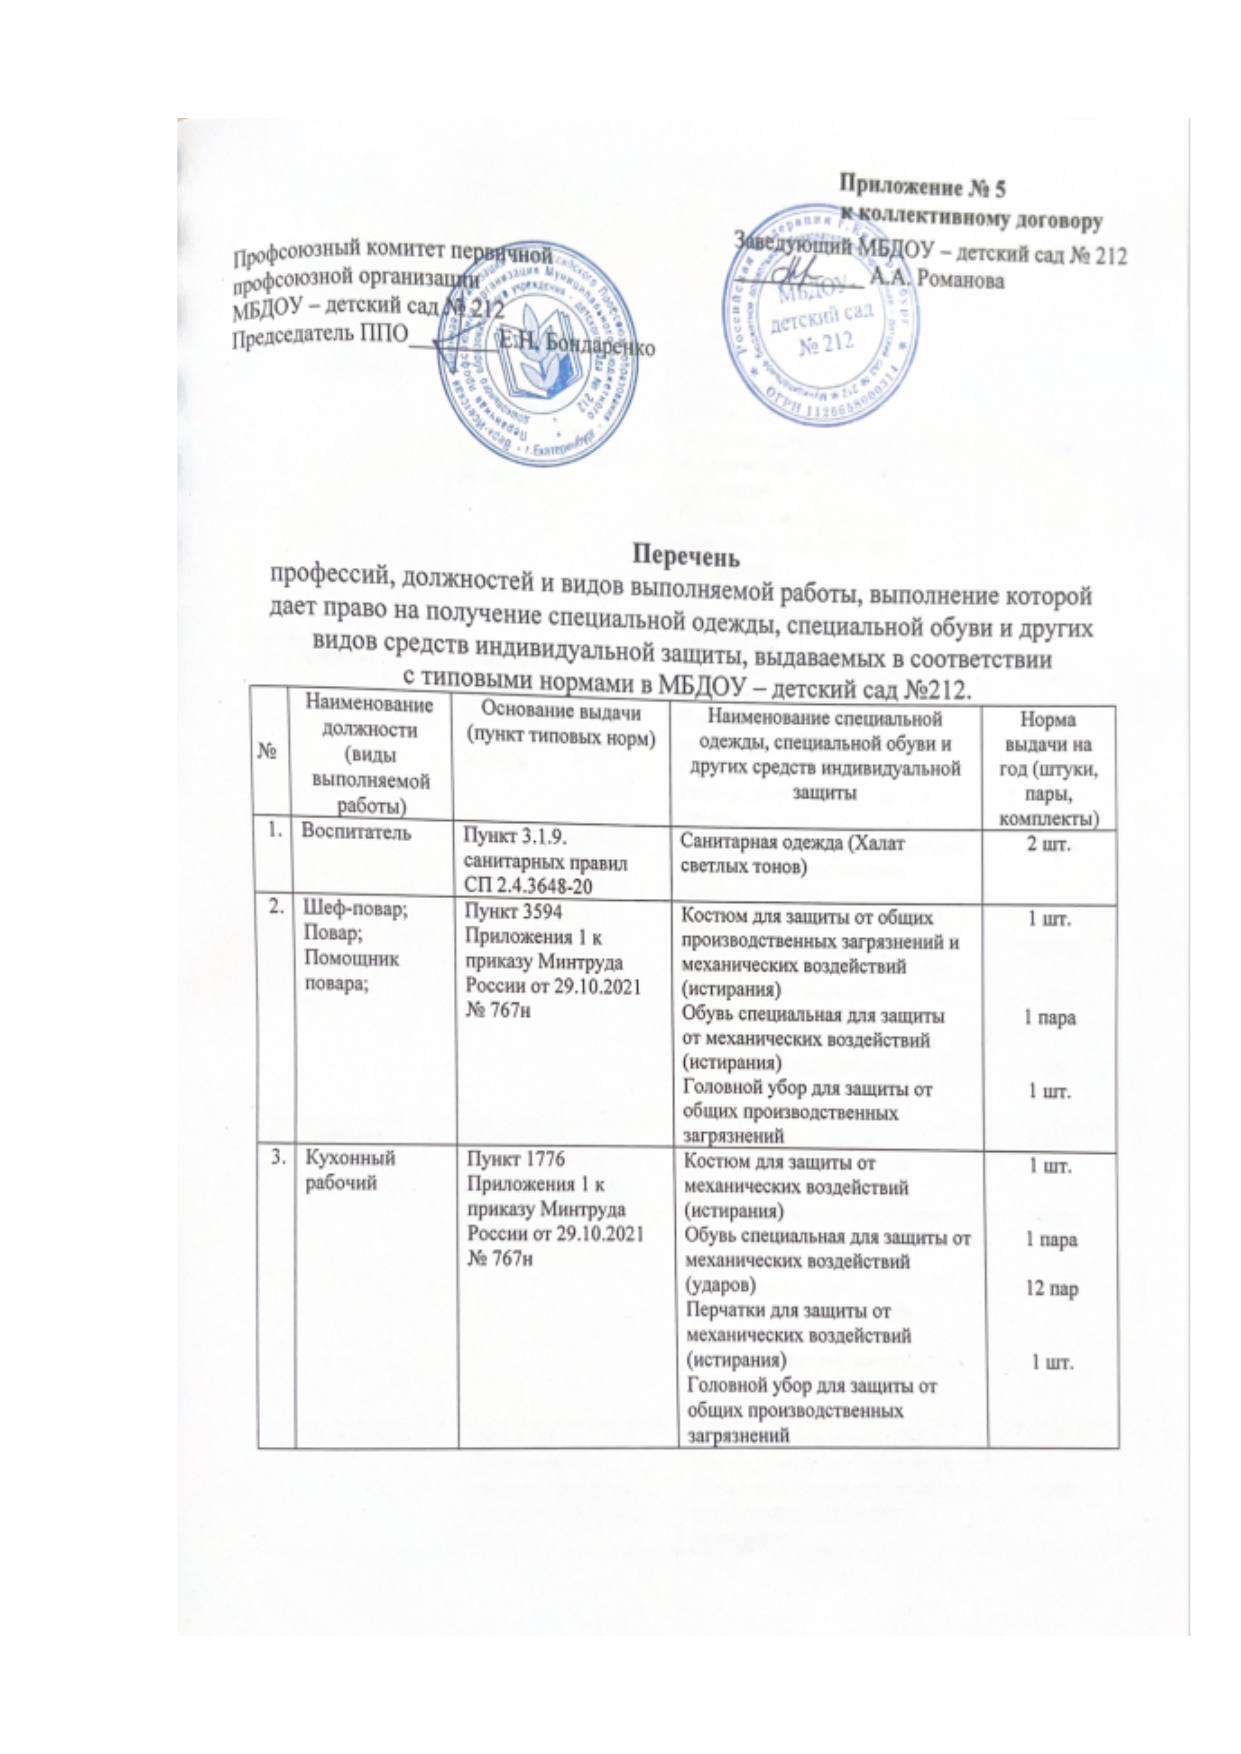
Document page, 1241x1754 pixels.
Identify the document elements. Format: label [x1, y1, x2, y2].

picture [177, 118, 1191, 1636]
